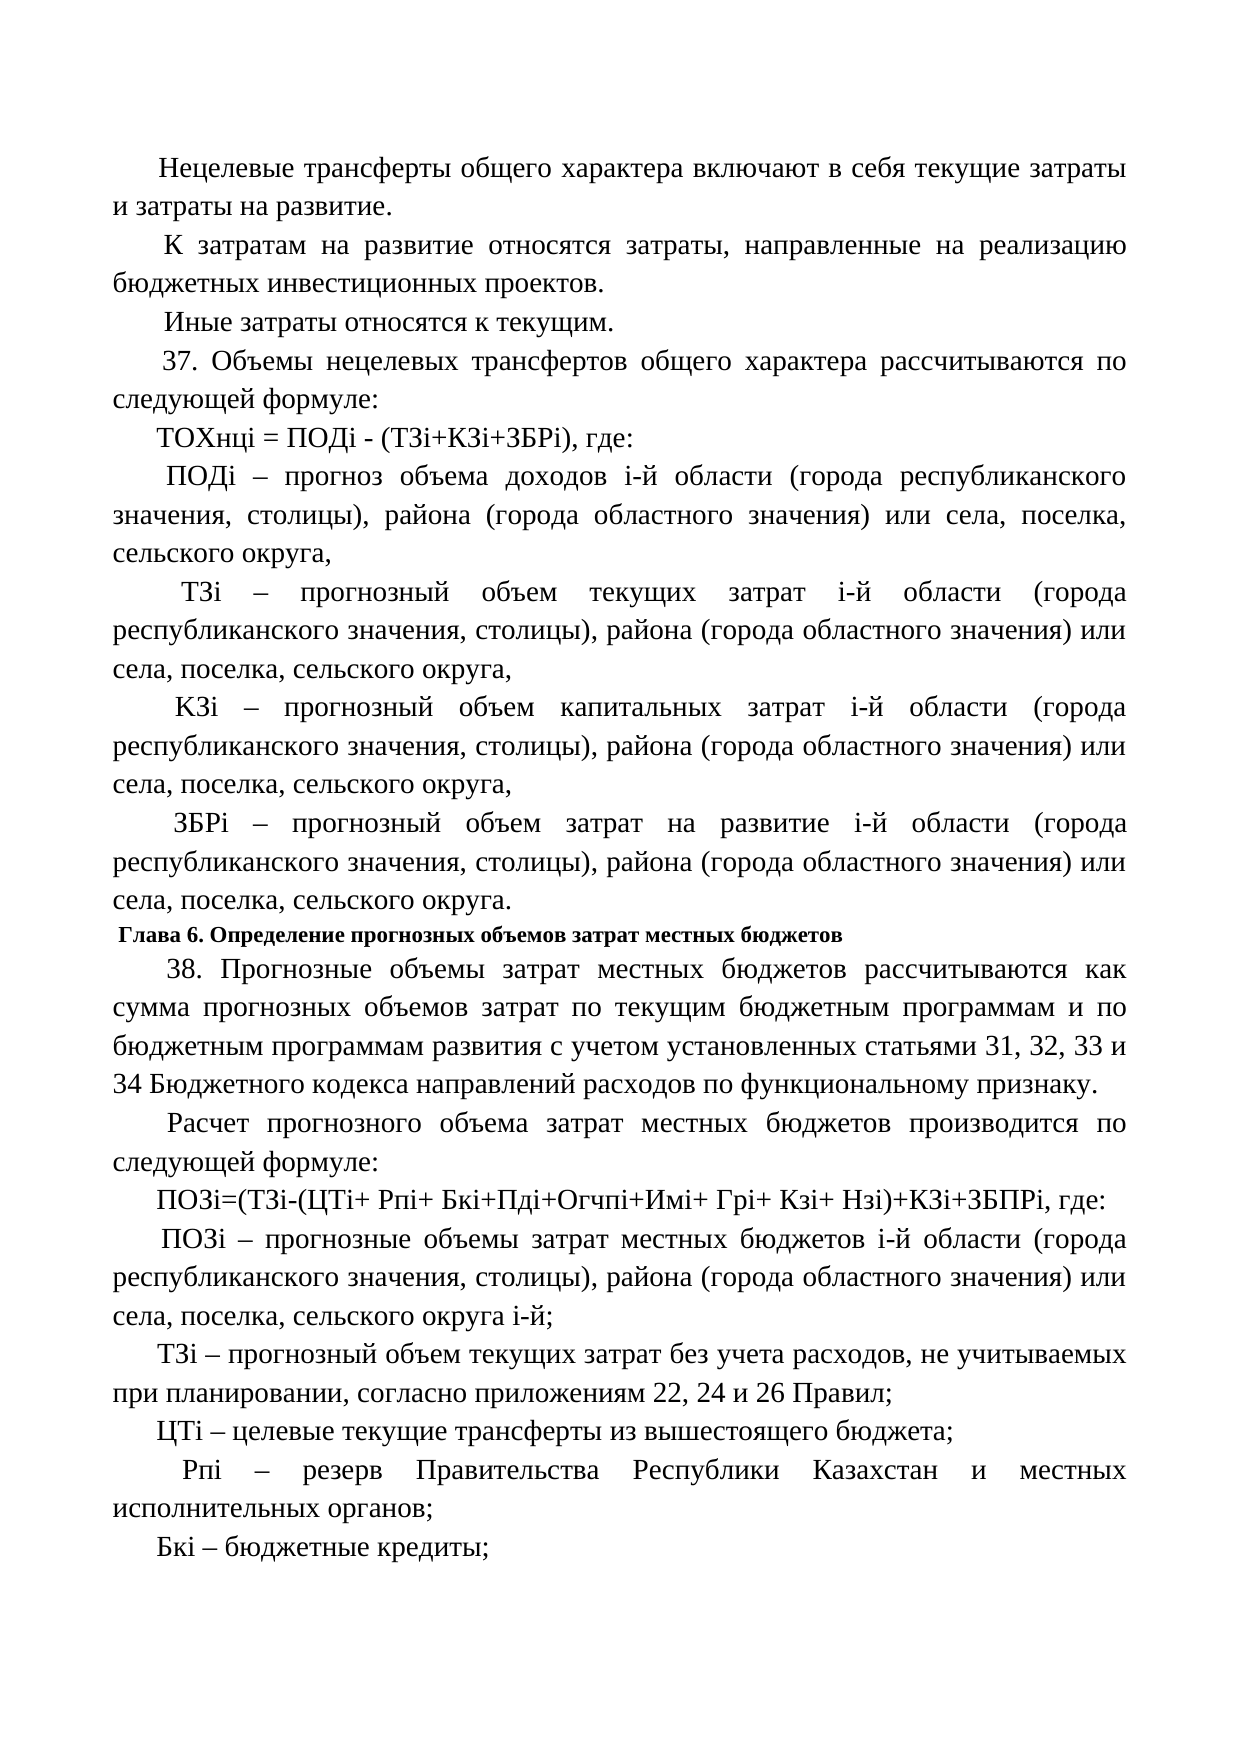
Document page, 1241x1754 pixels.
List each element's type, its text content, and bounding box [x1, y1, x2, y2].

text KЗi – прогнозный объем капитальных затрат i-й области (города республиканского значения, столицы), района (города областного значения) или села, поселка, сельского округа, [112, 689, 1128, 800]
text ЦТi – целевые текущие трансферты из вышестоящего бюджета; [112, 1413, 1128, 1447]
text ТЗi – прогнозный объем текущих затрат i-й области (города республиканского значения, столицы), района (города областного значения) или села, поселка, сельского округа, [112, 574, 1128, 684]
text Бкi – бюджетные кредиты; [112, 1529, 1128, 1563]
text ТЗi – прогнозный объем текущих затрат без учета расходов, не учитываемых при планировании, согласно приложениям 22, 24 и 26 Правил; [112, 1336, 1128, 1408]
text ЗБРi – прогнозный объем затрат на развитие i-й области (города республиканского значения, столицы), района (города областного значения) или села, поселка, сельского округа. [112, 805, 1128, 916]
text 37. Объемы нецелевых трансфертов общего характера рассчитываются по следующей формуле: [112, 343, 1128, 415]
text Нецелевые трансферты общего характера включают в себя текущие затраты и затраты на развитие. [112, 150, 1128, 222]
text ПОЗi=(ТЗi-(ЦТi+ Рпi+ Бкi+Пдi+Огчпi+Имi+ Грi+ Кзi+ Нзi)+КЗi+ЗБПРi, где: [112, 1182, 1128, 1216]
text К затратам на развитие относятся затраты, направленные на реализацию бюджетных инвестиционных проектов. [112, 227, 1128, 299]
text Рпi – резерв Правительства Республики Казахстан и местных исполнительных органов; [112, 1452, 1128, 1524]
text ПОЗi – прогнозные объемы затрат местных бюджетов i-й области (города республиканского значения, столицы), района (города областного значения) или села, поселка, сельского округа i-й; [112, 1221, 1128, 1331]
text 38. Прогнозные объемы затрат местных бюджетов рассчитываются как сумма прогнозных объемов затрат по текущим бюджетным программам и по бюджетным программам развития с учетом установленных статьями 31, 32, 33 и 34 Бюджетного кодекса направлений расходов по функциональному признаку. [112, 951, 1128, 1100]
text Глава 6. Определение прогнозных объемов затрат местных бюджетов [112, 921, 1128, 947]
text ПОДi – прогноз объема доходов i-й области (города республиканского значения, столицы), района (города областного значения) или села, поселка, сельского округа, [112, 458, 1128, 569]
text Расчет прогнозного объема затрат местных бюджетов производится по следующей формуле: [112, 1105, 1128, 1177]
text Иные затраты относятся к текущим. [112, 304, 1128, 338]
text ТОХнцi = ПОДi - (ТЗi+КЗi+ЗБРi), где: [112, 420, 1128, 453]
